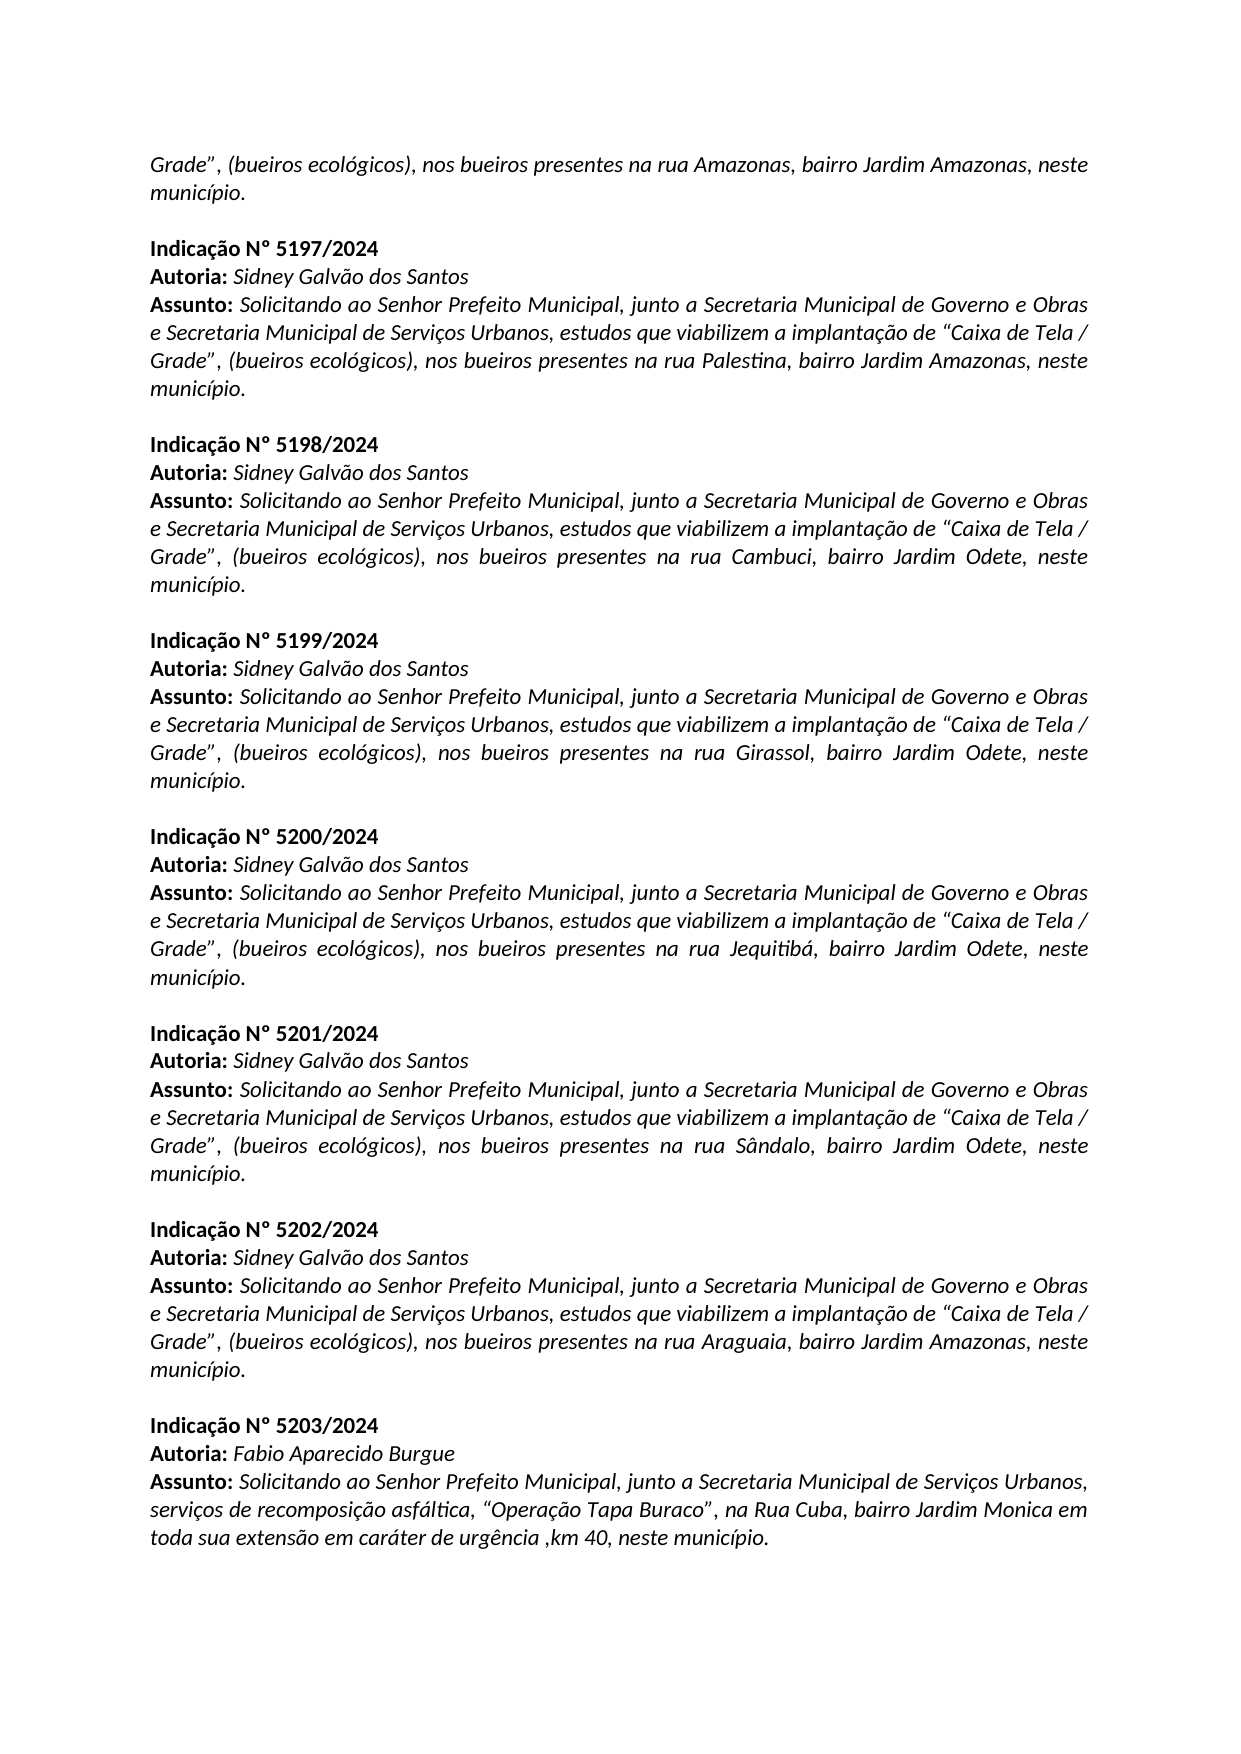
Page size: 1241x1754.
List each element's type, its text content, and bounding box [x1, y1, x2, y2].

text Autoria: Sidney Galvão dos Santos [150, 1243, 1090, 1271]
text Assunto: Solicitando ao Senhor Prefeito Municipal, junto a Secretaria Municipal de Governo e Obras e Secretaria Municipal de Serviços Urbanos, estudos que viabilizem a implantação de “Caixa de Tela / Grade”, (bueiros ecológicos), nos bueiros presentes na rua Jequitibá, bairro Jardim Odete, neste município. [150, 878, 1090, 991]
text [150, 150, 1090, 206]
text Indicação Nº 5203/2024 [150, 1411, 1090, 1439]
text Autoria: Sidney Galvão dos Santos [150, 458, 1090, 486]
text Indicação Nº 5201/2024 [150, 1019, 1090, 1047]
text Autoria: Sidney Galvão dos Santos [150, 851, 1090, 878]
text Indicação Nº 5200/2024 [150, 822, 1090, 851]
text Assunto: Solicitando ao Senhor Prefeito Municipal, junto a Secretaria Municipal de Serviços Urbanos, serviços de recomposição asfáltica, “Operação Tapa Buraco”, na Rua Cuba, bairro Jardim Monica em toda sua extensão em caráter de urgência ,km 40, neste município. [150, 1467, 1090, 1551]
text Indicação Nº 5197/2024 [150, 234, 1090, 262]
text Assunto: Solicitando ao Senhor Prefeito Municipal, junto a Secretaria Municipal de Governo e Obras e Secretaria Municipal de Serviços Urbanos, estudos que viabilizem a implantação de “Caixa de Tela / Grade”, (bueiros ecológicos), nos bueiros presentes na rua Araguaia, bairro Jardim Amazonas, neste município. [150, 1271, 1090, 1383]
text Autoria: Sidney Galvão dos Santos [150, 262, 1090, 290]
text Indicação Nº 5198/2024 [150, 430, 1090, 458]
text Assunto: Solicitando ao Senhor Prefeito Municipal, junto a Secretaria Municipal de Governo e Obras e Secretaria Municipal de Serviços Urbanos, estudos que viabilizem a implantação de “Caixa de Tela / Grade”, (bueiros ecológicos), nos bueiros presentes na rua Girassol, bairro Jardim Odete, neste município. [150, 682, 1090, 794]
text Indicação Nº 5202/2024 [150, 1215, 1090, 1243]
text Assunto: Solicitando ao Senhor Prefeito Municipal, junto a Secretaria Municipal de Governo e Obras e Secretaria Municipal de Serviços Urbanos, estudos que viabilizem a implantação de “Caixa de Tela / Grade”, (bueiros ecológicos), nos bueiros presentes na rua Cambuci, bairro Jardim Odete, neste município. [150, 486, 1090, 598]
text Autoria: Sidney Galvão dos Santos [150, 1047, 1090, 1075]
text Assunto: Solicitando ao Senhor Prefeito Municipal, junto a Secretaria Municipal de Governo e Obras e Secretaria Municipal de Serviços Urbanos, estudos que viabilizem a implantação de “Caixa de Tela / Grade”, (bueiros ecológicos), nos bueiros presentes na rua Palestina, bairro Jardim Amazonas, neste município. [150, 290, 1090, 402]
text Autoria: Sidney Galvão dos Santos [150, 654, 1090, 682]
text Autoria: Fabio Aparecido Burgue [150, 1439, 1090, 1467]
text Indicação Nº 5199/2024 [150, 626, 1090, 654]
text Assunto: Solicitando ao Senhor Prefeito Municipal, junto a Secretaria Municipal de Governo e Obras e Secretaria Municipal de Serviços Urbanos, estudos que viabilizem a implantação de “Caixa de Tela / Grade”, (bueiros ecológicos), nos bueiros presentes na rua Sândalo, bairro Jardim Odete, neste município. [150, 1075, 1090, 1187]
